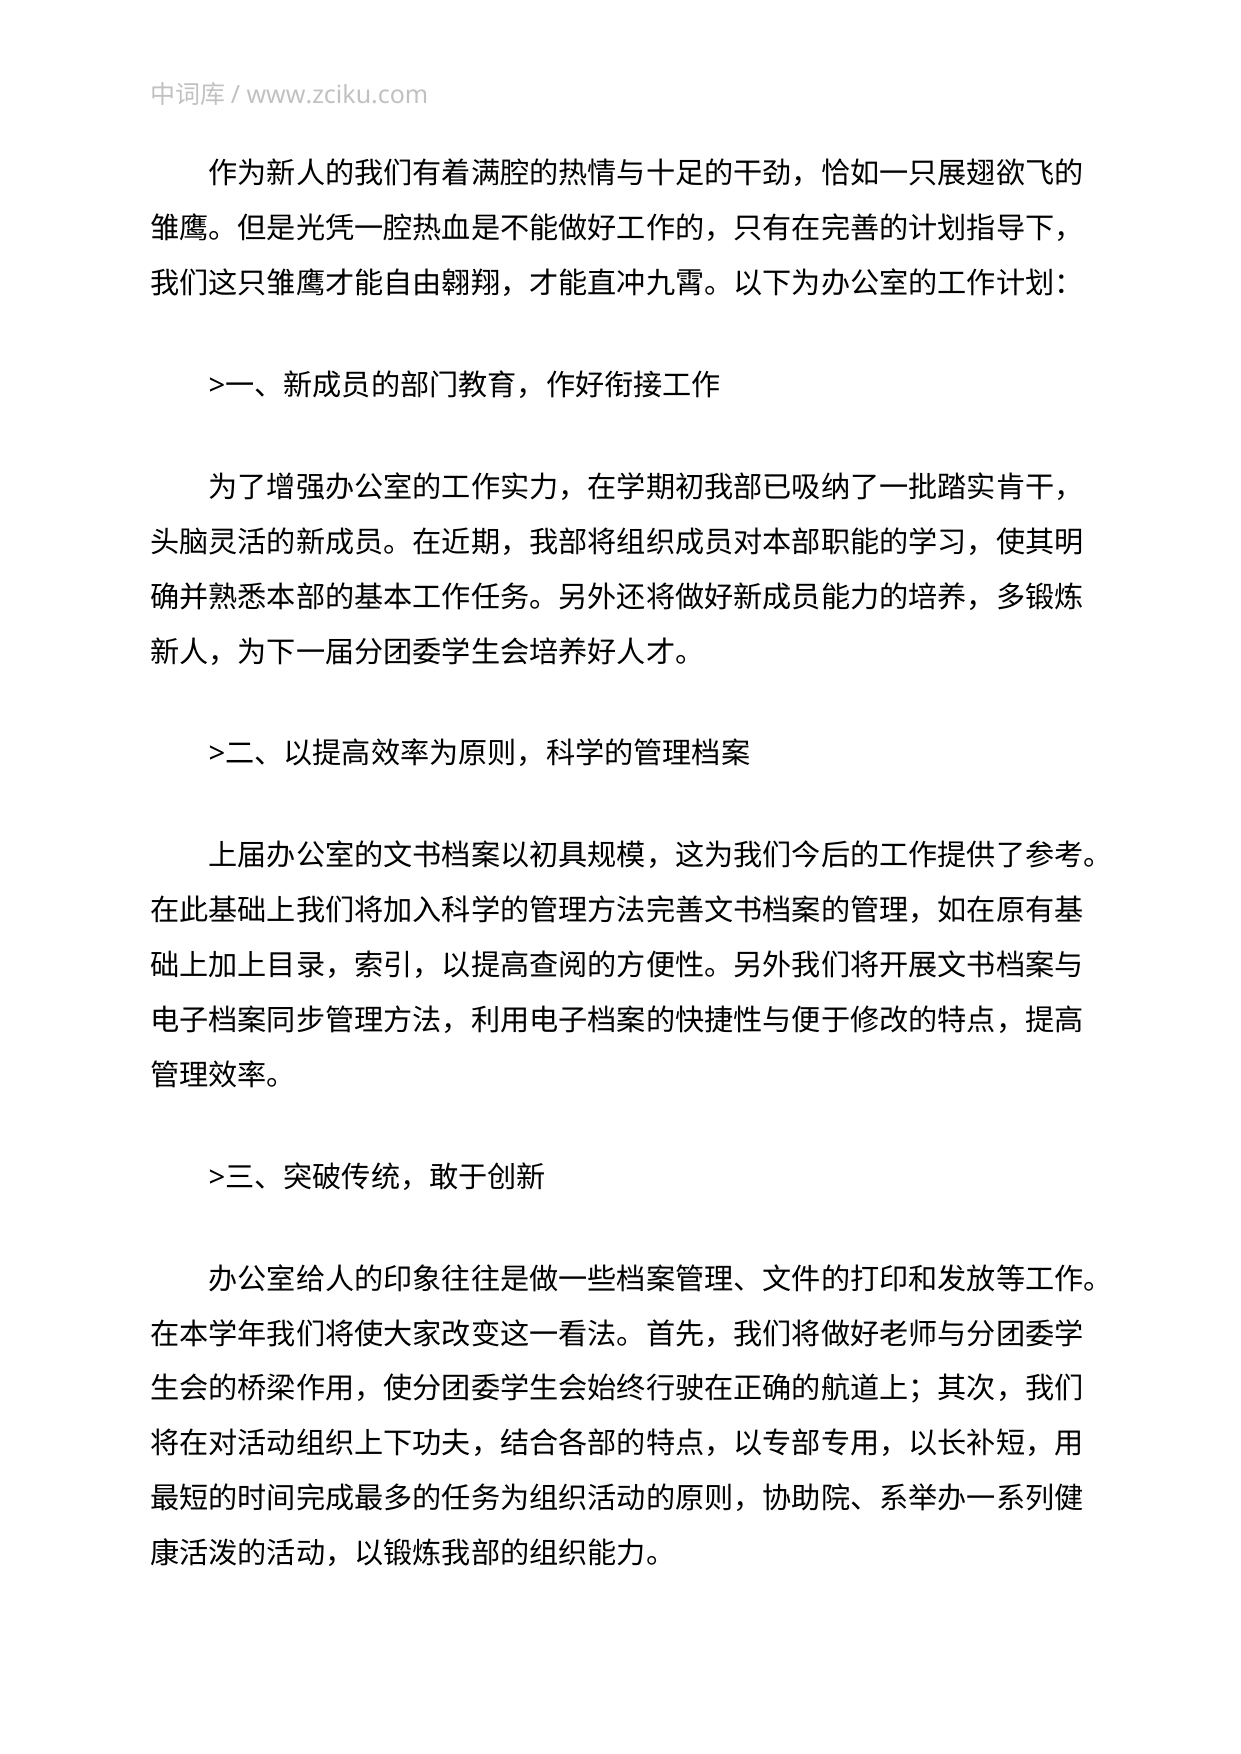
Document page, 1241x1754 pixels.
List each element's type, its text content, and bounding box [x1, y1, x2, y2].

text >二、以提高效率为原则，科学的管理档案 [150, 730, 1090, 772]
text 为了增强办公室的工作实力，在学期初我部已吸纳了一批踏实肯干，头脑灵活的新成员。在近期，我部将组织成员对本部职能的学习，使其明确并熟悉本部的基本工作任务。另外还将做好新成员能力的培养，多锻炼新人，为下一届分团委学生会培养好人才。 [150, 463, 1090, 671]
text >三、突破传统，敢于创新 [150, 1153, 1090, 1196]
text 作为新人的我们有着满腔的热情与十足的干劲，恰如一只展翅欲飞的雏鹰。但是光凭一腔热血是不能做好工作的，只有在完善的计划指导下，我们这只雏鹰才能自由翱翔，才能直冲九霄。以下为办公室的工作计划： [150, 150, 1090, 302]
text 办公室给人的印象往往是做一些档案管理、文件的打印和发放等工作。在本学年我们将使大家改变这一看法。首先，我们将做好老师与分团委学生会的桥梁作用，使分团委学生会始终行驶在正确的航道上；其次，我们将在对活动组织上下功夫，结合各部的特点，以专部专用，以长补短，用最短的时间完成最多的任务为组织活动的原则，协助院、系举办一系列健康活泼的活动，以锻炼我部的组织能力。 [150, 1255, 1090, 1572]
text >一、新成员的部门教育，作好衔接工作 [150, 362, 1090, 404]
text 上届办公室的文书档案以初具规模，这为我们今后的工作提供了参考。在此基础上我们将加入科学的管理方法完善文书档案的管理，如在原有基础上加上目录，索引，以提高查阅的方便性。另外我们将开展文书档案与电子档案同步管理方法，利用电子档案的快捷性与便于修改的特点，提高管理效率。 [150, 832, 1090, 1094]
